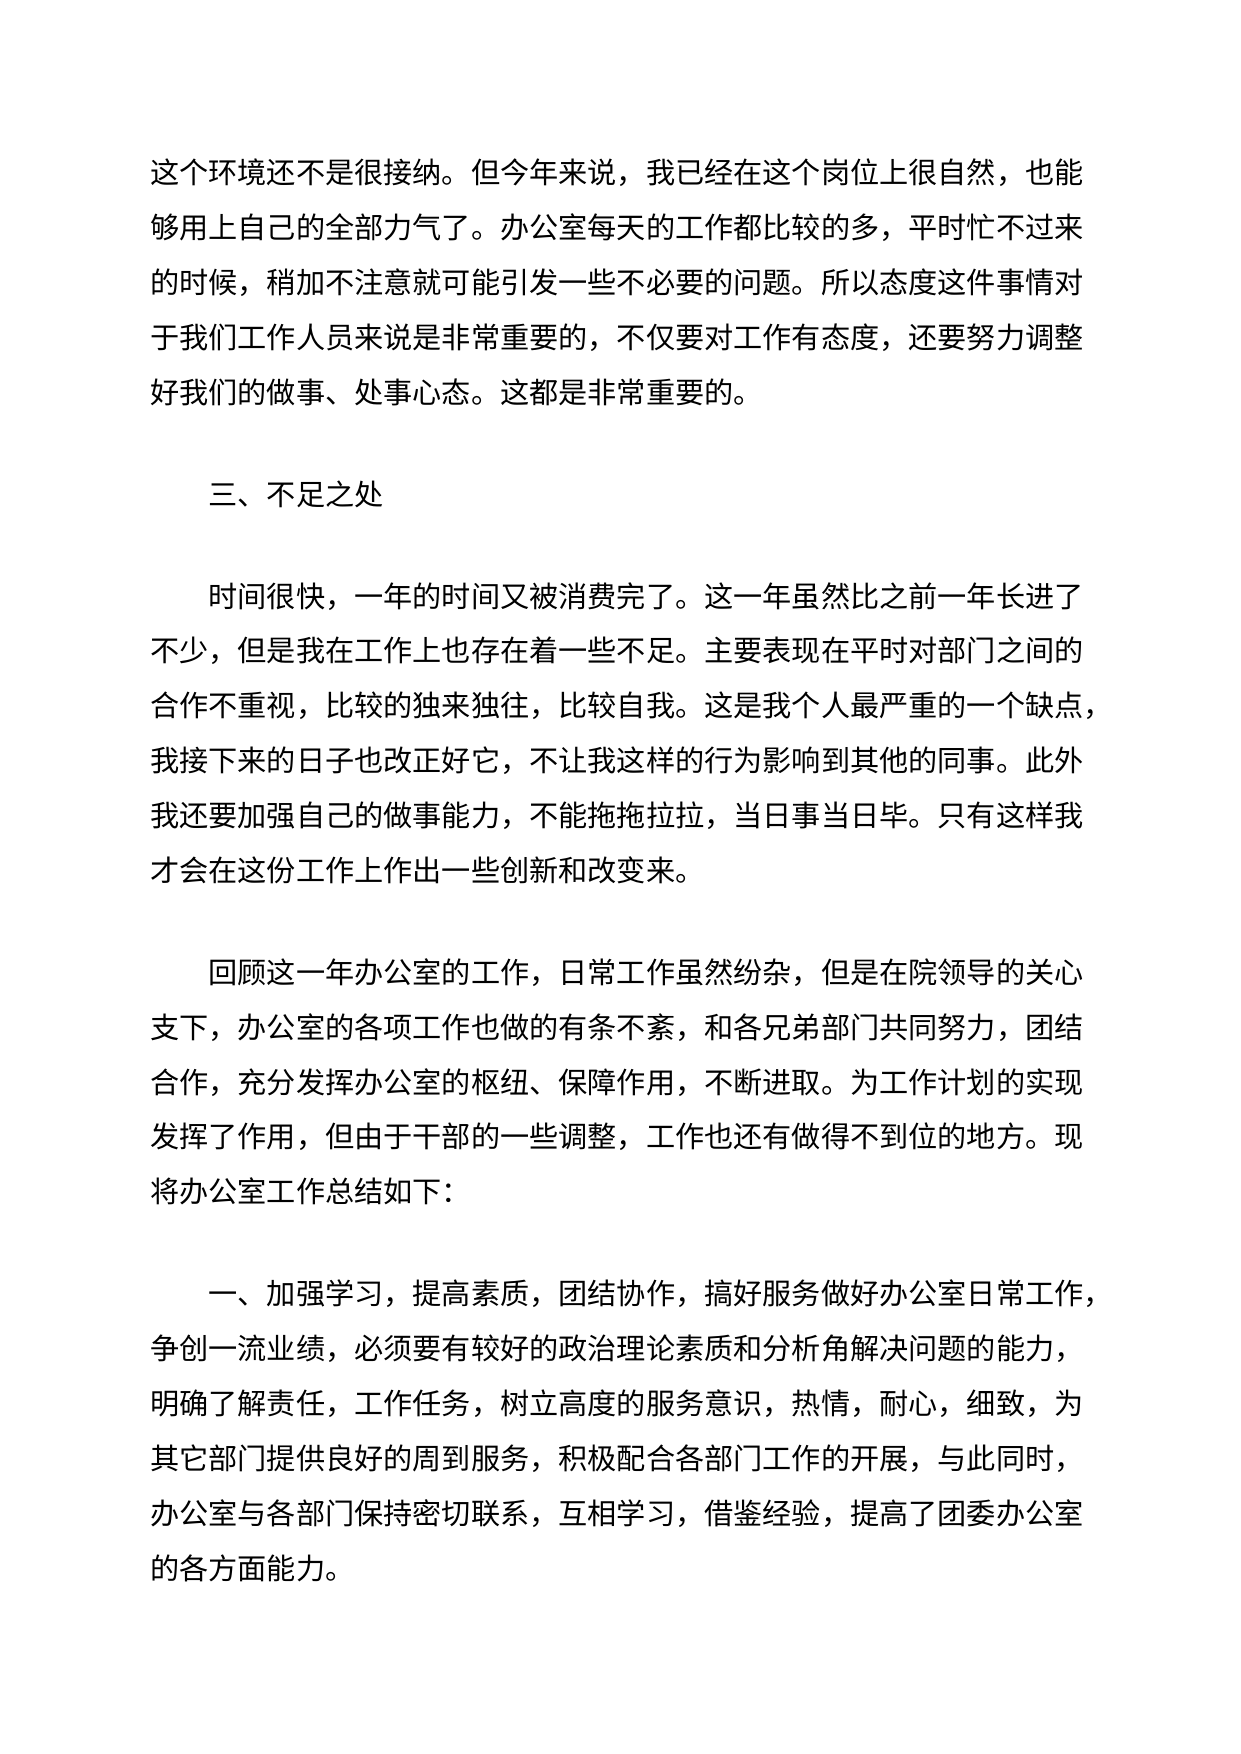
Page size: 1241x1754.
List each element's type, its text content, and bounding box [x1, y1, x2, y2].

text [150, 150, 1090, 412]
text 时间很快，一年的时间又被消费完了。这一年虽然比之前一年长进了不少，但是我在工作上也存在着一些不足。主要表现在平时对部门之间的合作不重视，比较的独来独往，比较自我。这是我个人最严重的一个缺点，我接下来的日子也改正好它，不让我这样的行为影响到其他的同事。此外我还要加强自己的做事能力，不能拖拖拉拉，当日事当日毕。只有这样我才会在这份工作上作出一些创新和改变来。 [150, 573, 1090, 890]
text 三、不足之处 [150, 471, 1090, 514]
text 回顾这一年办公室的工作，日常工作虽然纷杂，但是在院领导的关心支下，办公室的各项工作也做的有条不紊，和各兄弟部门共同努力，团结合作，充分发挥办公室的枢纽、保障作用，不断进取。为工作计划的实现发挥了作用，但由于干部的一些调整，工作也还有做得不到位的地方。现将办公室工作总结如下： [150, 949, 1090, 1211]
text 一、加强学习，提高素质，团结协作，搞好服务做好办公室日常工作，争创一流业绩，必须要有较好的政治理论素质和分析角解决问题的能力，明确了解责任，工作任务，树立高度的服务意识，热情，耐心，细致，为其它部门提供良好的周到服务，积极配合各部门工作的开展，与此同时，办公室与各部门保持密切联系，互相学习，借鉴经验，提高了团委办公室的各方面能力。 [150, 1271, 1090, 1587]
